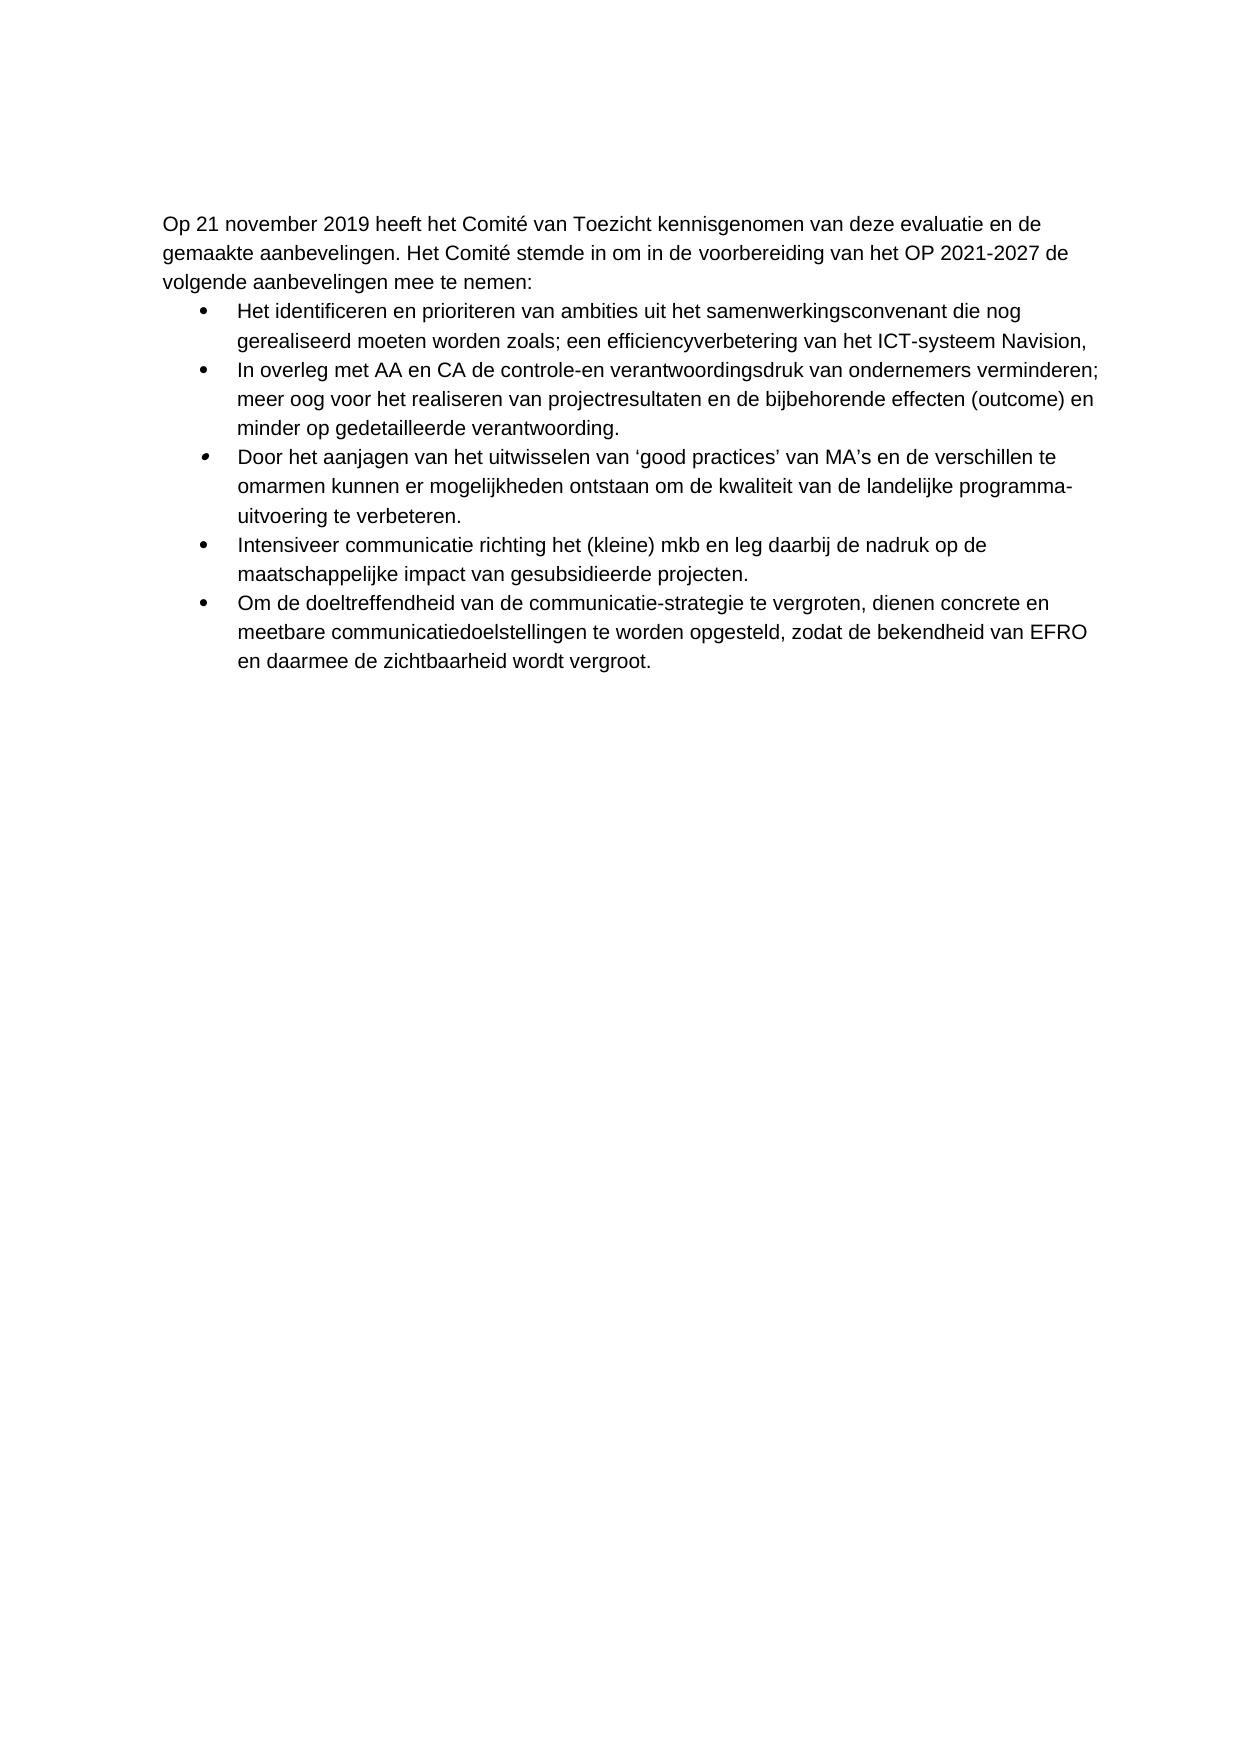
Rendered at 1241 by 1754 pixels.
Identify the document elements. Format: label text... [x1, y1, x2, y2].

list Intensiveer communicatie richting het (kleine) mkb en leg daarbij de nadruk op de maatschappelijke impact van gesubsidieerde projecten. [200, 527, 1110, 586]
list Door het aanjagen van het uitwisselen van ‘good practices’ van MA’s en de verschillen te omarmen kunnen er mogelijkheden ontstaan om de kwaliteit van de landelijke programma-uitvoering te verbeteren. [200, 440, 1110, 527]
text Op 21 november 2019 heeft het Comité van Toezicht kennisgenomen van deze evaluatie en de gemaakte aanbevelingen. Het Comité stemde in om in de voorbereiding van het OP 2021-2027 de volgende aanbevelingen mee te nemen: [162, 207, 1110, 294]
list Het identificeren en prioriteren van ambities uit het samenwerkingsconvenant die nog gerealiseerd moeten worden zoals; een efficiencyverbetering van het ICT-systeem Navision, [200, 294, 1110, 352]
list In overleg met AA en CA de controle-en verantwoordingsdruk van ondernemers verminderen; meer oog voor het realiseren van projectresultaten en de bijbehorende effecten (outcome) en minder op gedetailleerde verantwoording. [200, 352, 1110, 440]
list Om de doeltreffendheid van de communicatie-strategie te vergroten, dienen concrete en meetbare communicatiedoelstellingen te worden opgesteld, zodat de bekendheid van EFRO en daarmee de zichtbaarheid wordt vergroot. [200, 586, 1110, 673]
